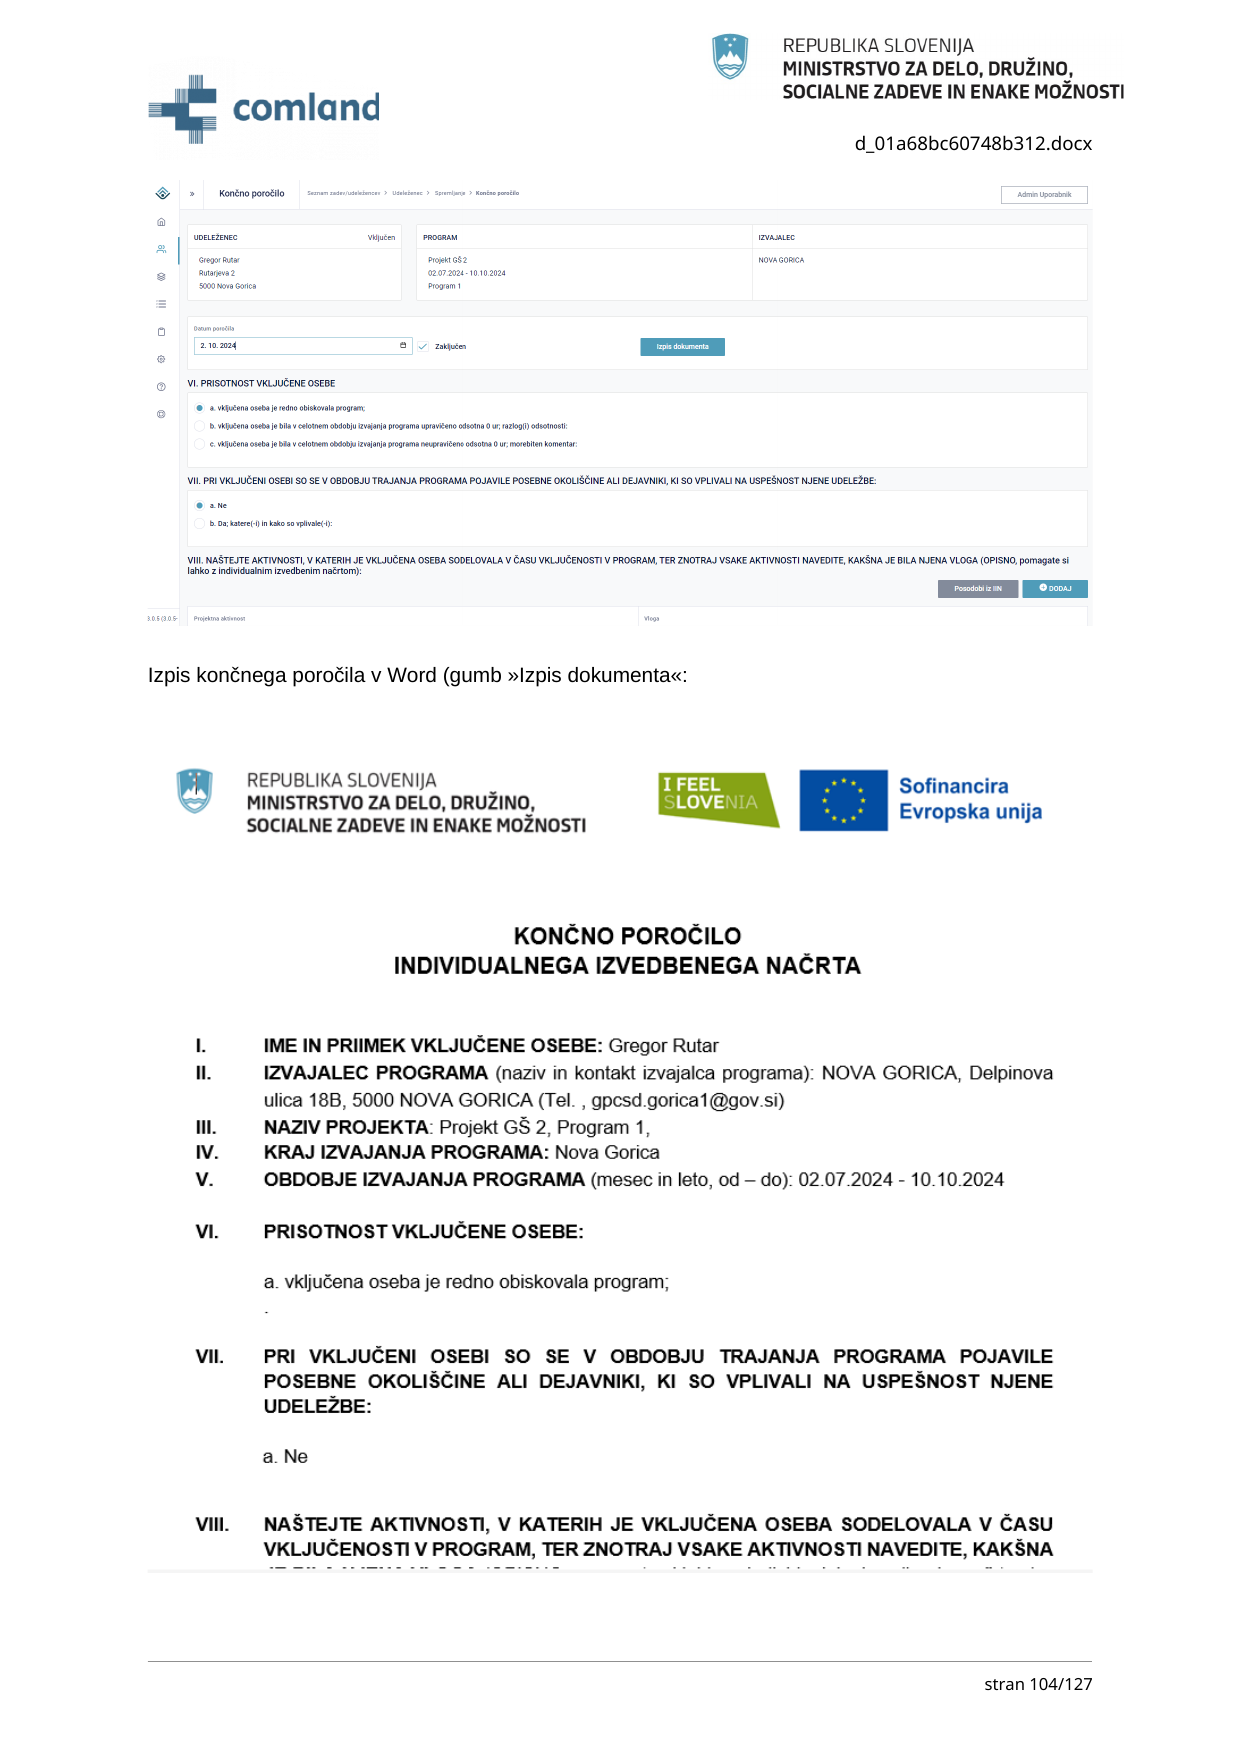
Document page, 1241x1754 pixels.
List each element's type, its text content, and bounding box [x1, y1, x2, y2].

picture [147, 56, 379, 160]
text Izpis končnega poročila v Word (gumb »Izpis dokumenta«: [148, 663, 1092, 687]
picture [707, 33, 1124, 99]
picture [147, 722, 1093, 1573]
picture [147, 180, 1093, 626]
